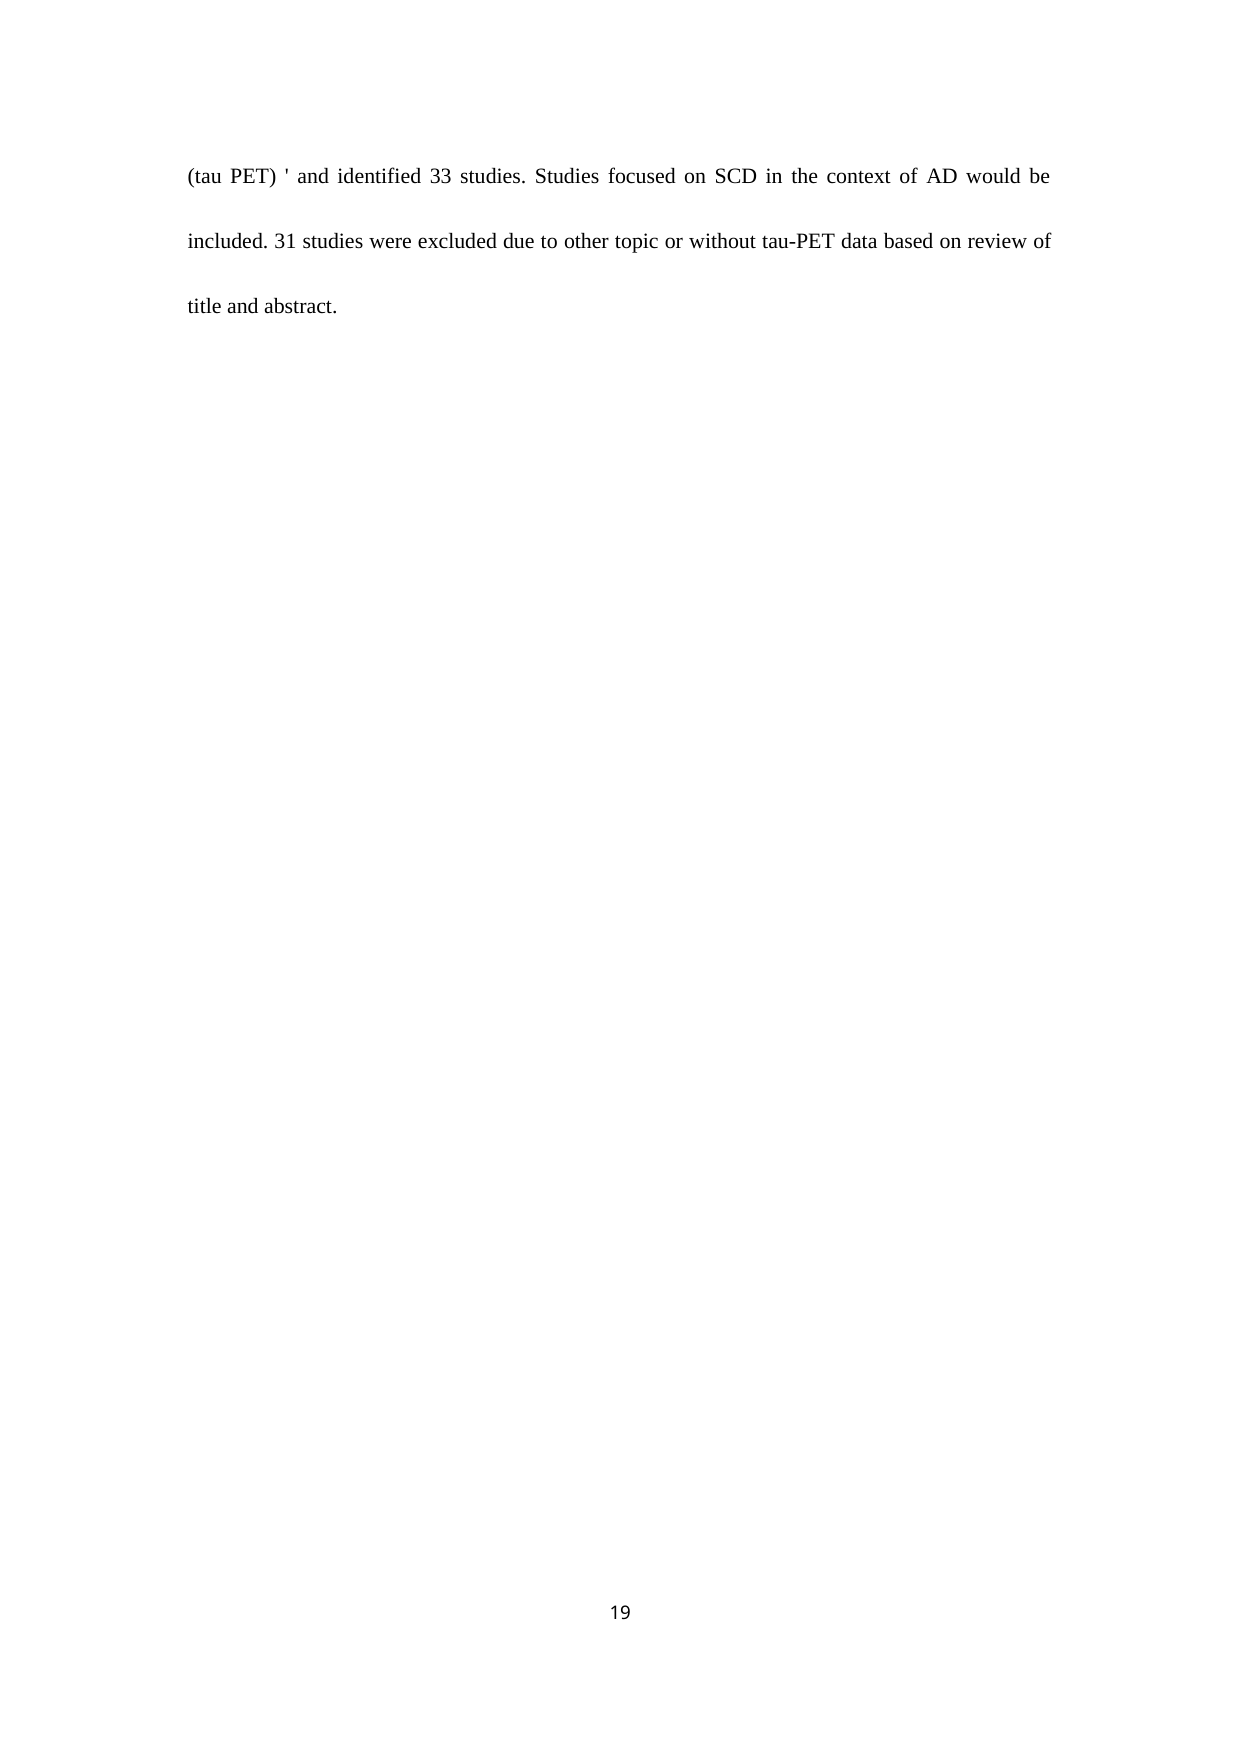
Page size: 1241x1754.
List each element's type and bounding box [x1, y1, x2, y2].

text [187, 160, 1053, 322]
